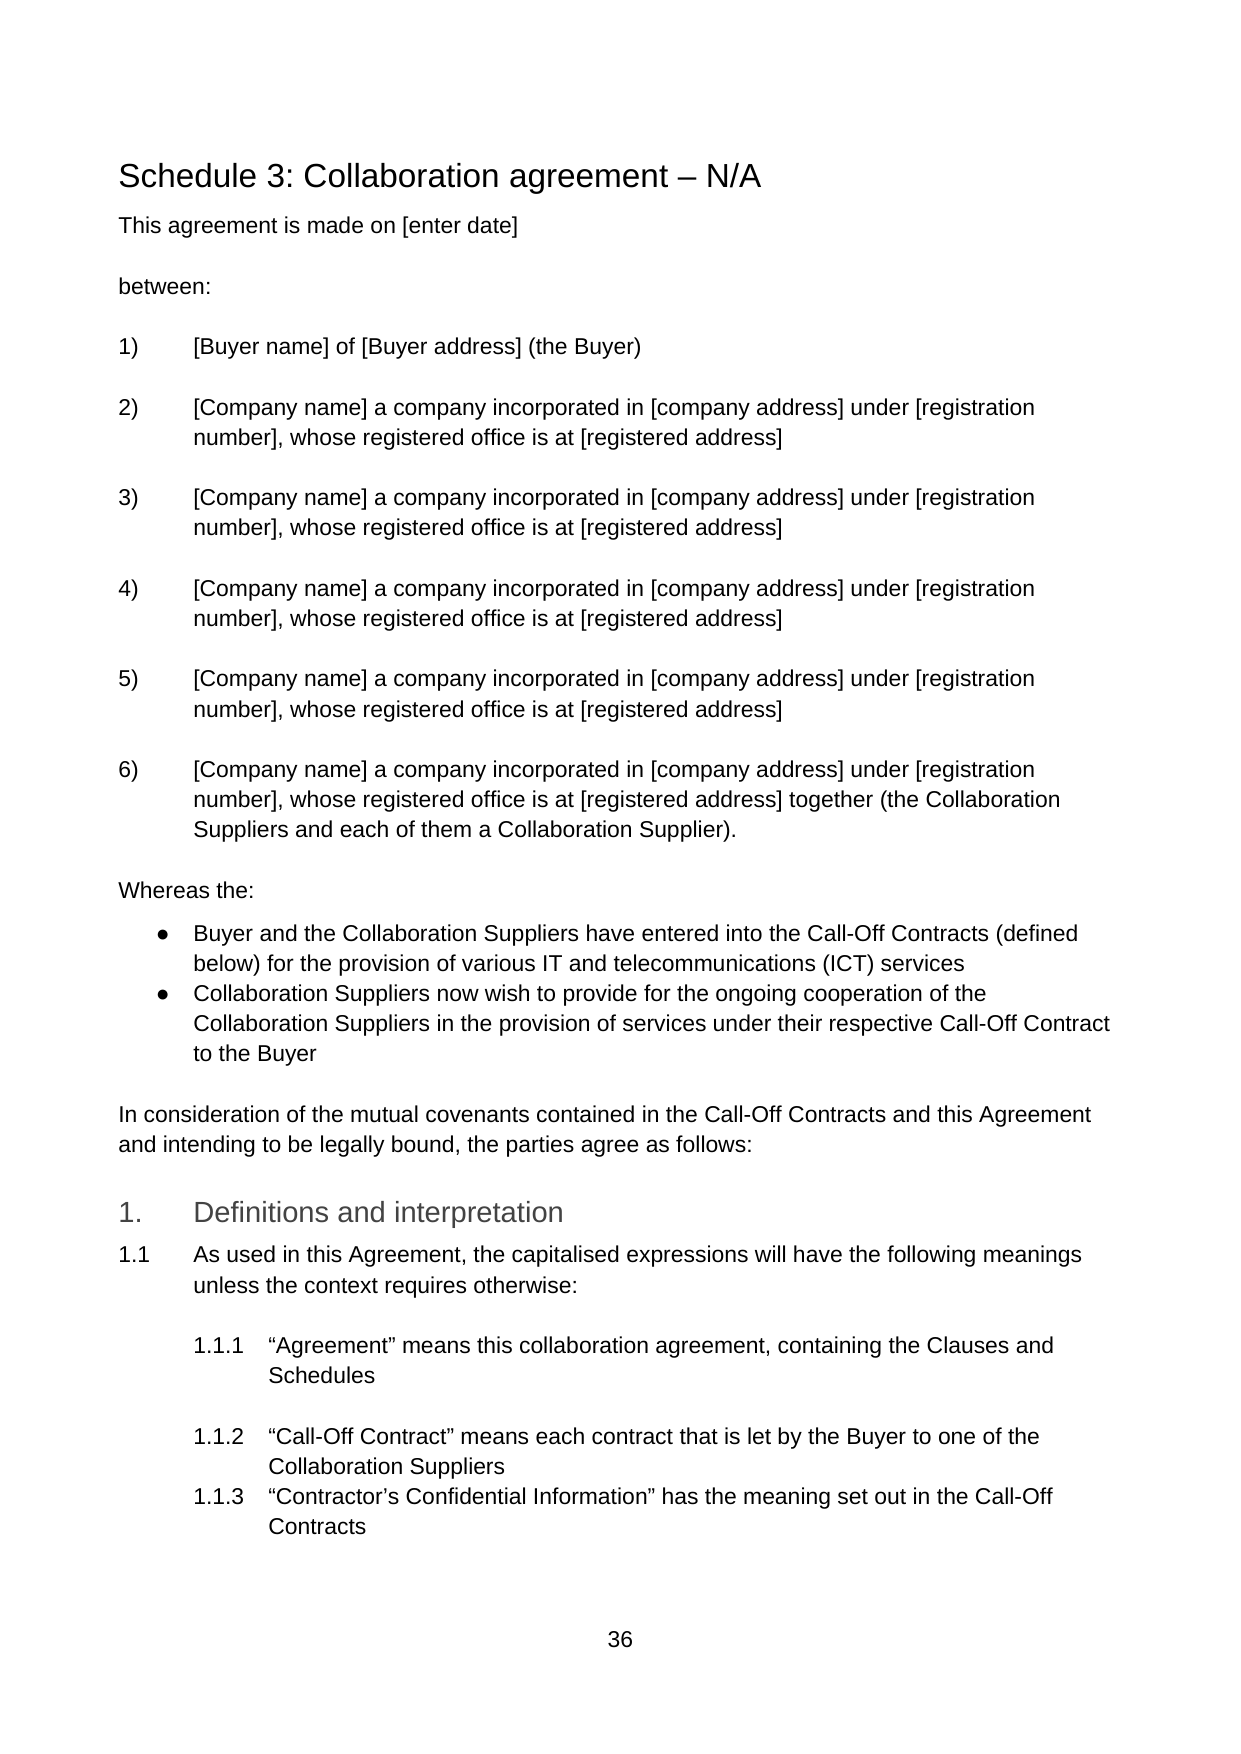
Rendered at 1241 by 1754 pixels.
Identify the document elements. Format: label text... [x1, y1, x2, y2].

text 1.1 As used in this Agreement, the capitalised expressions will have the following meanings unless the context requires otherwise: [118, 1241, 1122, 1298]
list Collaboration Suppliers now wish to provide for the ongoing cooperation of the Collaboration Suppliers in the provision of services under their respective Call-Off Contract to the Buyer [156, 980, 1122, 1067]
text 1.1.1 “Agreement” means this collaboration agreement, containing the Clauses and Schedules [193, 1332, 1122, 1389]
text 1.1.3 “Contractor’s Confidential Information” has the meaning set out in the Call-Off Contracts [193, 1483, 1122, 1540]
text 5) [Company name] a company incorporated in [company address] under [registration number], whose registered office is at [registered address] [118, 665, 1122, 722]
subtitle Schedule 3: Collaboration agreement – N/A [118, 156, 1122, 194]
subtitle 1. Definitions and interpretation [118, 1194, 1122, 1228]
text Whereas the: [118, 877, 1122, 903]
text This agreement is made on [enter date] [118, 212, 1122, 239]
text 2) [Company name] a company incorporated in [company address] under [registration number], whose registered office is at [registered address] [118, 393, 1122, 450]
text 4) [Company name] a company incorporated in [company address] under [registration number], whose registered office is at [registered address] [118, 575, 1122, 631]
text 1.1.2 “Call-Off Contract” means each contract that is let by the Buyer to one of the Collaboration Suppliers [193, 1423, 1122, 1479]
text 1) [Buyer name] of [Buyer address] (the Buyer) [118, 333, 1122, 359]
text between: [118, 273, 1122, 299]
text 3) [Company name] a company incorporated in [company address] under [registration number], whose registered office is at [registered address] [118, 484, 1122, 541]
text In consideration of the mutual covenants contained in the Call-Off Contracts and this Agreement and intending to be legally bound, the parties agree as follows: [118, 1101, 1122, 1157]
list Buyer and the Collaboration Suppliers have entered into the Call-Off Contracts (defined below) for the provision of various IT and telecommunications (ICT) services [156, 919, 1122, 976]
text 6) [Company name] a company incorporated in [company address] under [registration number], whose registered office is at [registered address] together (the Collaboration Suppliers and each of them a Collaboration Supplier). [118, 756, 1122, 843]
